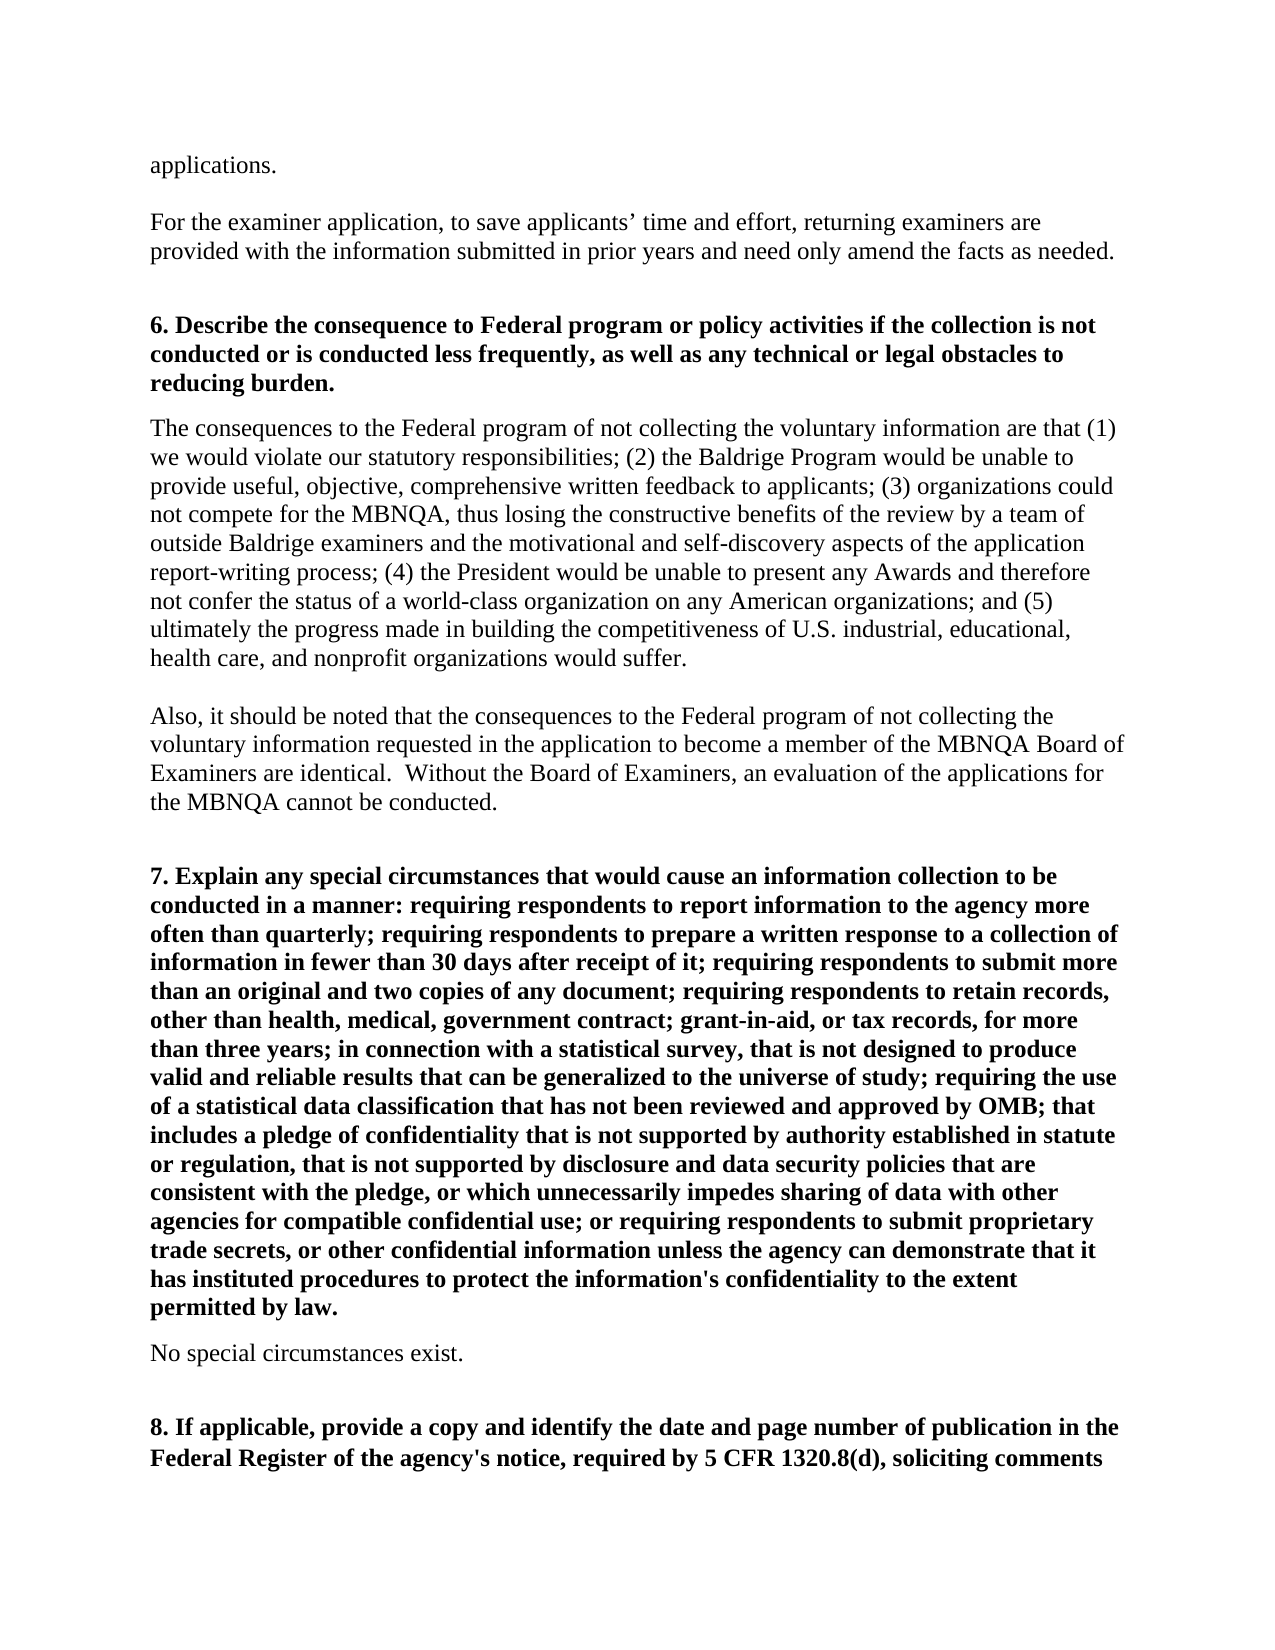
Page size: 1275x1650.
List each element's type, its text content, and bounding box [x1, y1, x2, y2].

text No special circumstances exist. [150, 1338, 1125, 1367]
text Also, it should be noted that the consequences to the Federal program of not collecting the voluntary information requested in the application to become a member of the MBNQA Board of Examiners are identical. Without the Board of Examiners, an evaluation of the applications for the MBNQA cannot be conducted. [150, 701, 1125, 816]
text 6. Describe the consequence to Federal program or policy activities if the collection is not conducted or is conducted less frequently, as well as any technical or legal obstacles to reducing burden. [150, 310, 1125, 397]
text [150, 150, 1125, 179]
text The consequences to the Federal program of not collecting the voluntary information are that (1) we would violate our statutory responsibilities; (2) the Baldrige Program would be unable to provide useful, objective, comprehensive written feedback to applicants; (3) organizations could not compete for the MBNQA, thus losing the constructive benefits of the review by a team of outside Baldrige examiners and the motivational and self-discovery aspects of the application report-writing process; (4) the President would be unable to present any Awards and therefore not confer the status of a world-class organization on any American organizations; and (5) ultimately the progress made in building the competitiveness of U.S. industrial, educational, health care, and nonprofit organizations would suffer. [150, 413, 1125, 672]
text 7. Explain any special circumstances that would cause an information collection to be conducted in a manner: requiring respondents to report information to the agency more often than quarterly; requiring respondents to prepare a written response to a collection of information in fewer than 30 days after receipt of it; requiring respondents to submit more than an original and two copies of any document; requiring respondents to retain records, other than health, medical, government contract; grant-in-aid, or tax records, for more than three years; in connection with a statistical survey, that is not designed to produce valid and reliable results that can be generalized to the universe of study; requiring the use of a statistical data classification that has not been reviewed and approved by OMB; that includes a pledge of confidentiality that is not supported by authority established in statute or regulation, that is not supported by disclosure and data security policies that are consistent with the pledge, or which unnecessarily impedes sharing of data with other agencies for compatible confidential use; or requiring respondents to submit proprietary trade secrets, or other confidential information unless the agency can demonstrate that it has instituted procedures to protect the information's confidentiality to the extent permitted by law. [150, 861, 1125, 1321]
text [150, 1412, 1125, 1472]
text For the examiner application, to save applicants’ time and effort, returning examiners are provided with the information submitted in prior years and need only amend the facts as needed. [150, 207, 1125, 265]
